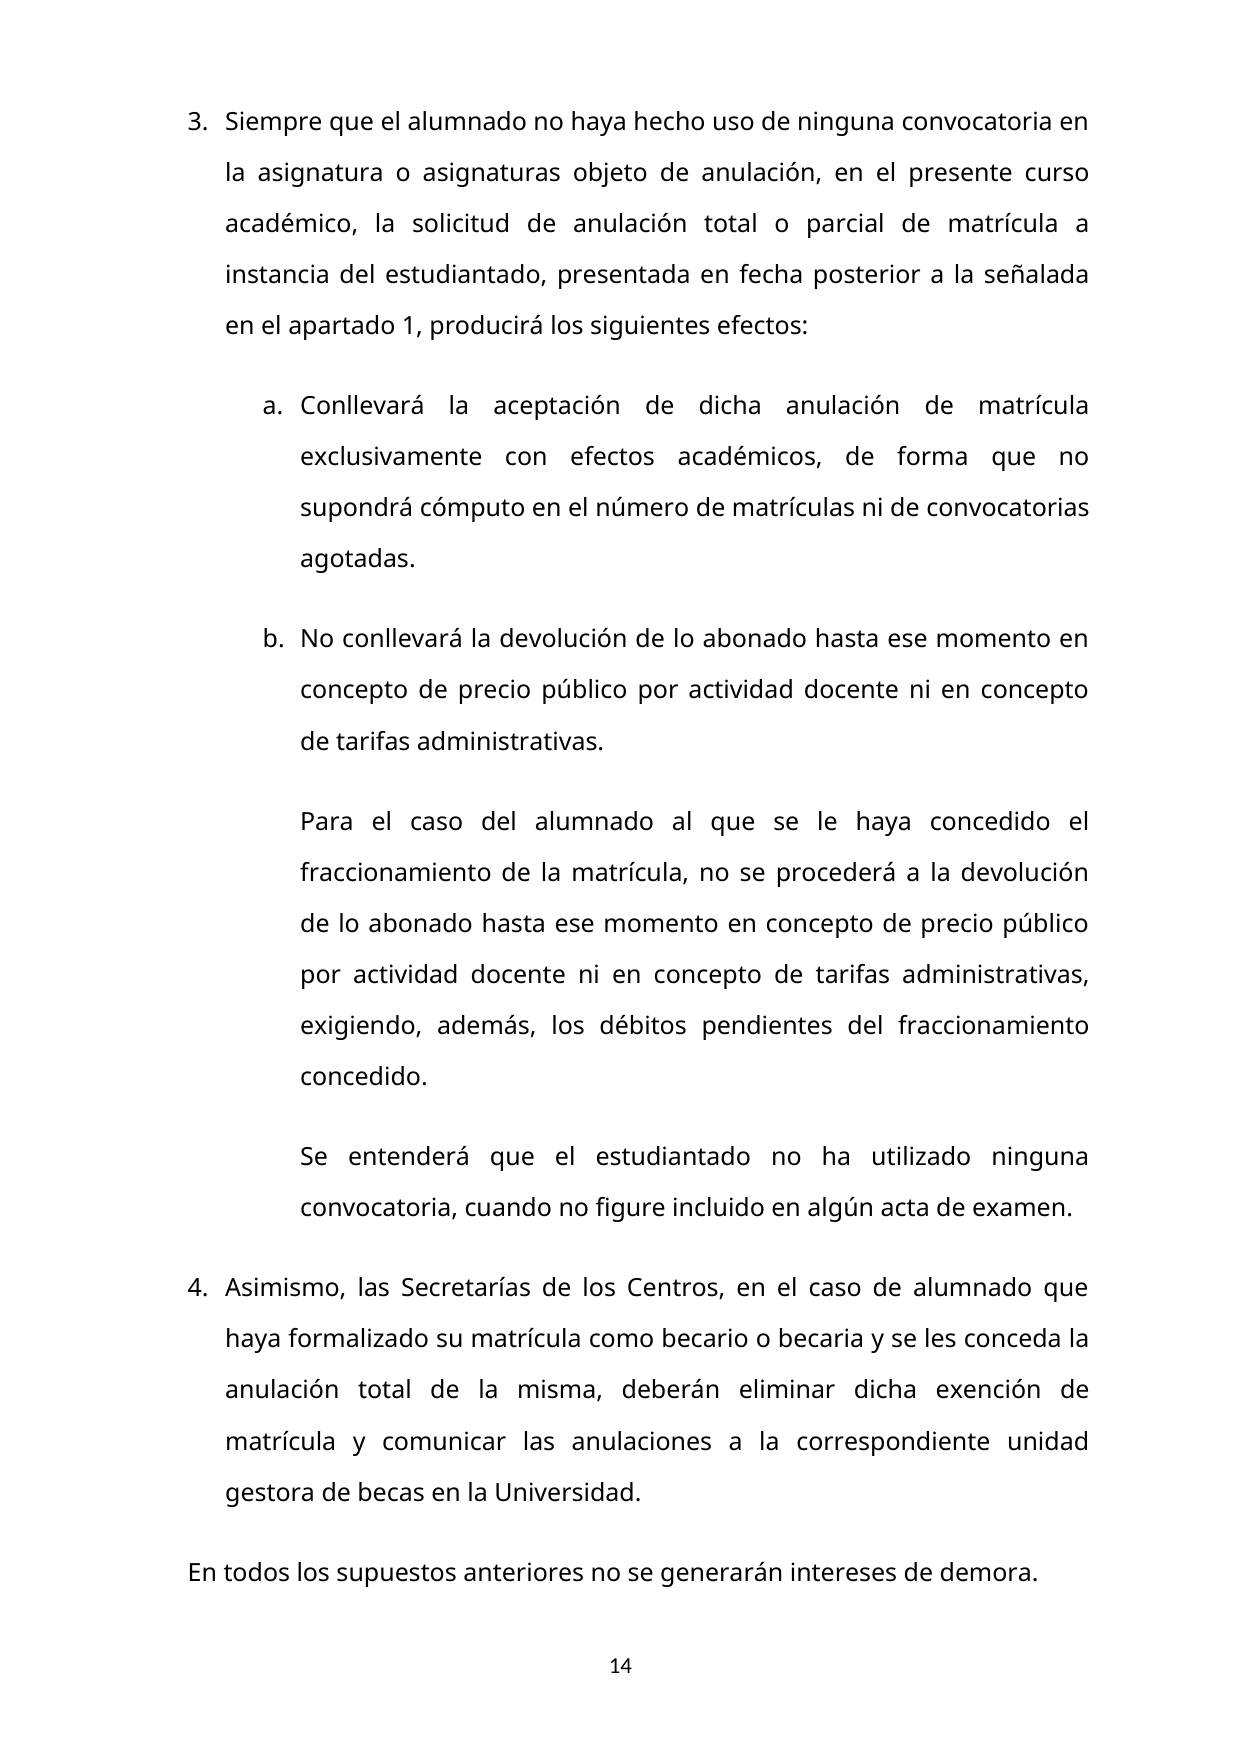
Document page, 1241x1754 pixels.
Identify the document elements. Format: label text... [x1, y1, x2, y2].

list Siempre que el alumnado no haya hecho uso de ninguna convocatoria en la asignatura o asignaturas objeto de anulación, en el presente curso académico, la solicitud de anulación total o parcial de matrícula a instancia del estudiantado, presentada en fecha posterior a la señalada en el apartado 1, producirá los siguientes efectos: [187, 103, 1090, 342]
text En todos los supuestos anteriores no se generarán intereses de demora. [187, 1554, 1090, 1588]
list Asimismo, las Secretarías de los Centros, en el caso de alumnado que haya formalizado su matrícula como becario o becaria y se les conceda la anulación total de la misma, deberán eliminar dicha exención de matrícula y comunicar las anulaciones a la correspondiente unidad gestora de becas en la Universidad. [187, 1270, 1090, 1508]
list Conllevará la aceptación de dicha anulación de matrícula exclusivamente con efectos académicos, de forma que no supondrá cómputo en el número de matrículas ni de convocatorias agotadas. [262, 388, 1090, 575]
list No conllevará la devolución de lo abonado hasta ese momento en concepto de precio público por actividad docente ni en concepto de tarifas administrativas. [262, 621, 1090, 757]
text Para el caso del alumnado al que se le haya concedido el fraccionamiento de la matrícula, no se procederá a la devolución de lo abonado hasta ese momento en concepto de precio público por actividad docente ni en concepto de tarifas administrativas, exigiendo, además, los débitos pendientes del fraccionamiento concedido. [300, 803, 1090, 1093]
text Se entenderá que el estudiantado no ha utilizado ninguna convocatoria, cuando no figure incluido en algún acta de examen. [300, 1139, 1090, 1224]
